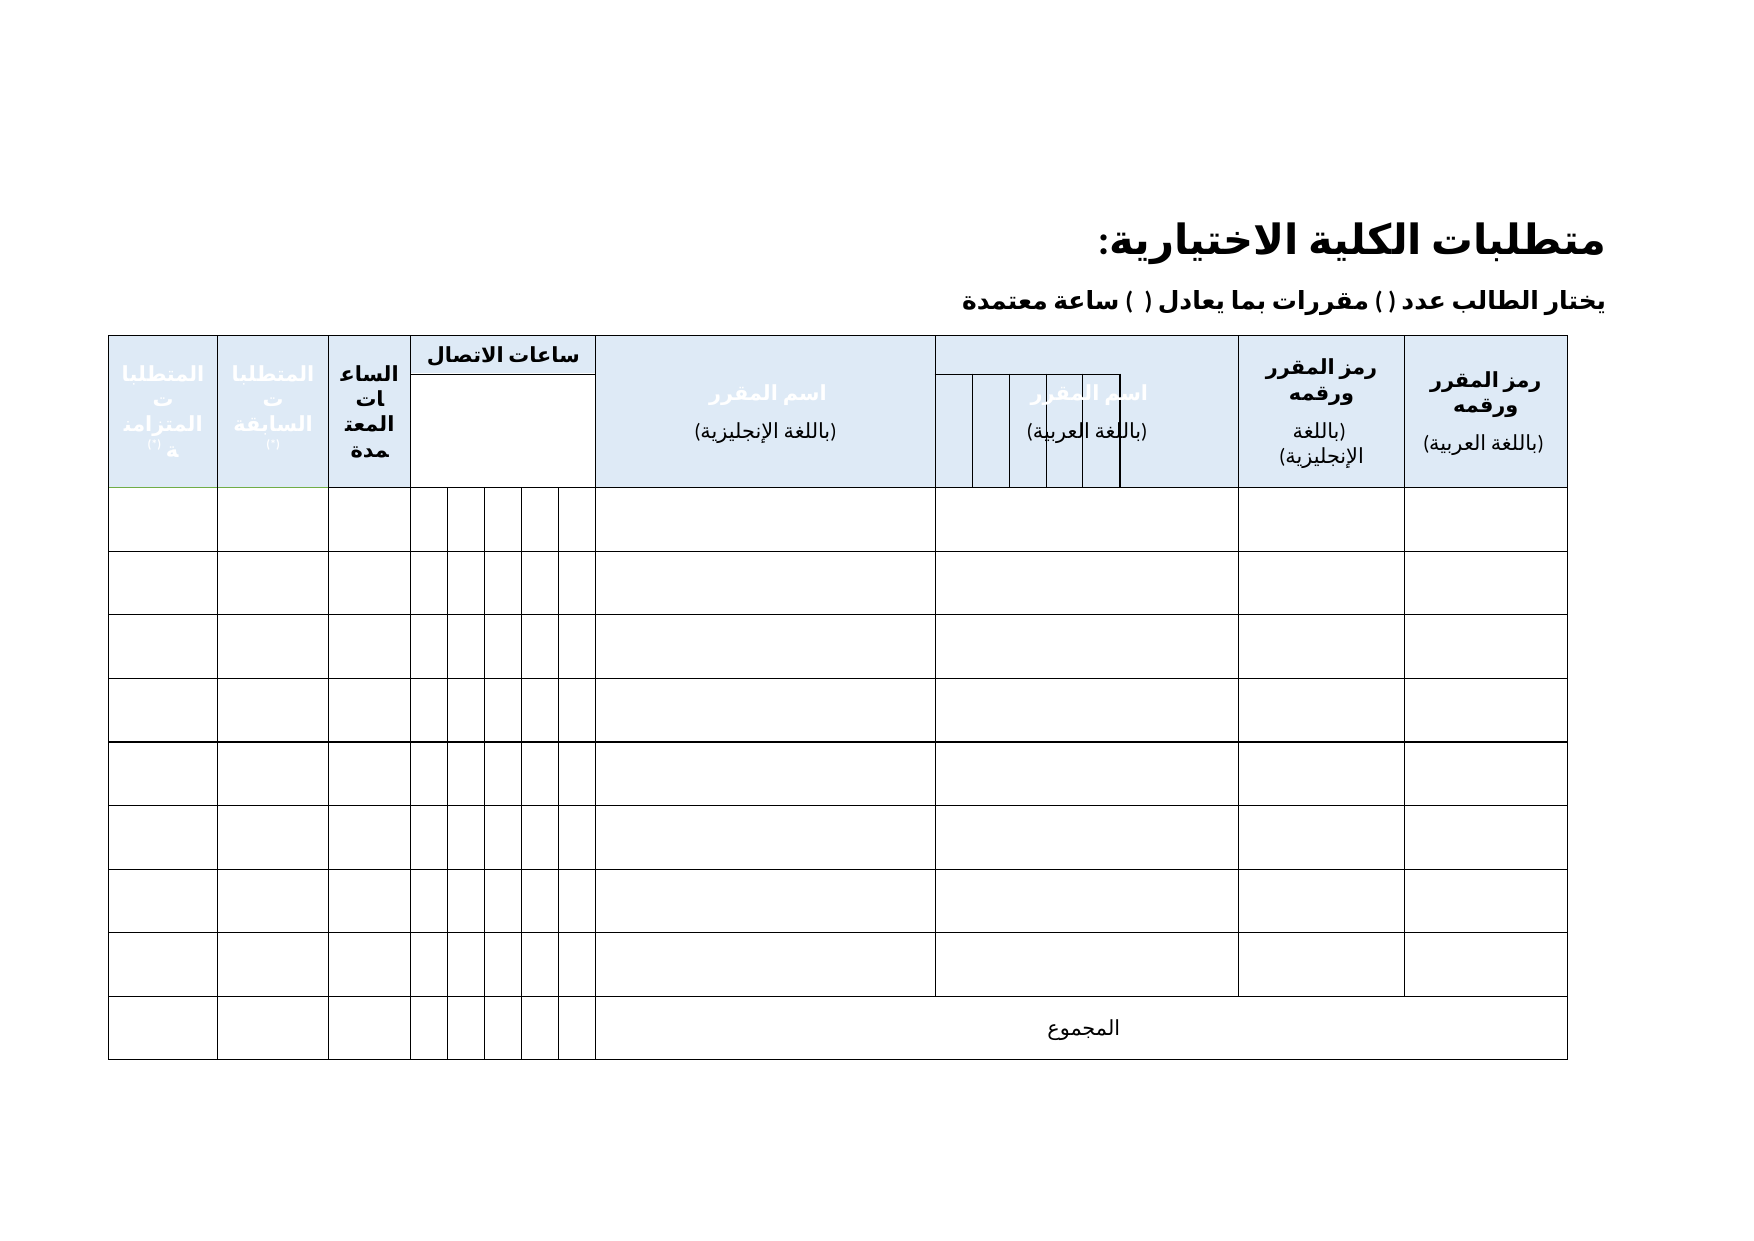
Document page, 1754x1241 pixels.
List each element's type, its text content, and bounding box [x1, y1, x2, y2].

table_cell [218, 743, 328, 805]
table_cell [1405, 933, 1567, 996]
table_cell [1405, 743, 1567, 805]
table_cell [936, 806, 1238, 868]
table_cell [329, 933, 410, 996]
table_cell [411, 806, 447, 868]
table_cell [329, 997, 410, 1059]
table_cell [522, 743, 558, 805]
table_cell [448, 933, 484, 996]
table_cell [448, 870, 484, 932]
table_cell [596, 806, 935, 868]
table_cell [1239, 870, 1404, 932]
table_cell [485, 997, 521, 1059]
table_cell [329, 743, 410, 805]
table_cell [485, 488, 521, 551]
table_header المتطلبات السابقة (*) [218, 336, 328, 487]
table_cell [329, 488, 410, 551]
table_cell [109, 615, 217, 678]
table_cell [1405, 679, 1567, 741]
table_cell [559, 552, 595, 614]
table_cell [559, 933, 595, 996]
table_cell [218, 615, 328, 678]
table_cell [411, 679, 447, 741]
table_cell [596, 615, 935, 678]
table_cell [218, 870, 328, 932]
table_cell نظري [936, 375, 972, 487]
table_cell [109, 488, 217, 551]
table_cell [559, 870, 595, 932]
table_cell [559, 743, 595, 805]
text متطلبات الكلية الاختيارية: [148, 214, 1606, 265]
table_header رمز المقرر ورقمه (باللغة العربية) [1405, 336, 1567, 487]
table_cell [522, 806, 558, 868]
table_cell [559, 806, 595, 868]
table_header اسم المقرر (باللغة الإنجليزية) [596, 336, 935, 487]
table_cell [411, 933, 447, 996]
table_cell تمارين [973, 375, 1009, 487]
table_cell [448, 488, 484, 551]
table_cell [596, 488, 935, 551]
table_cell [329, 806, 410, 868]
table_cell [522, 997, 558, 1059]
table_cell سريري [1047, 399, 1082, 487]
table_cell [936, 552, 1238, 614]
table_cell [218, 679, 328, 741]
table_cell [448, 997, 484, 1059]
table_cell [522, 615, 558, 678]
table_cell [522, 679, 558, 741]
table_cell [448, 615, 484, 678]
table_cell [1405, 806, 1567, 868]
table_cell [936, 488, 1238, 551]
table_cell [596, 552, 935, 614]
table_cell [329, 552, 410, 614]
table_cell [329, 615, 410, 678]
table_header رمز المقرر ورقمه (باللغة الإنجليزية) [1239, 336, 1404, 487]
table_cell [485, 679, 521, 741]
table_cell [1405, 488, 1567, 551]
table_cell [218, 933, 328, 996]
table_cell [596, 679, 935, 741]
table_cell [1405, 552, 1567, 614]
table_cell [329, 870, 410, 932]
table_cell [411, 870, 447, 932]
table_cell [1239, 806, 1404, 868]
table_cell [485, 806, 521, 868]
table_cell [522, 488, 558, 551]
table_cell [1239, 615, 1404, 678]
table_cell [109, 870, 217, 932]
table_cell [109, 743, 217, 805]
table_cell [522, 870, 558, 932]
table_cell [485, 870, 521, 932]
table_cell [936, 615, 1238, 678]
table_cell [448, 806, 484, 868]
table_cell [485, 552, 521, 614]
table_cell [1239, 933, 1404, 996]
table_cell [218, 806, 328, 868]
table_cell [936, 679, 1238, 741]
table_cell [411, 615, 447, 678]
table_cell [448, 743, 484, 805]
table_cell ميداني [1083, 375, 1119, 487]
table_header ساعات الاتصال [411, 336, 595, 373]
table_cell [522, 552, 558, 614]
table_cell [596, 870, 935, 932]
table_cell [109, 806, 217, 868]
table_cell [411, 743, 447, 805]
table_cell [936, 933, 1238, 996]
table_cell [559, 679, 595, 741]
table_cell [596, 933, 935, 996]
table_cell [559, 997, 595, 1059]
table_cell [1239, 552, 1404, 614]
table_cell [596, 743, 935, 805]
table_cell [1405, 615, 1567, 678]
table_cell [1239, 488, 1404, 551]
table_cell [485, 743, 521, 805]
table_cell [411, 997, 447, 1059]
table_cell [936, 870, 1238, 932]
table_cell [1239, 679, 1404, 741]
table_cell [218, 552, 328, 614]
table_cell [1405, 870, 1567, 932]
table_header الساعات المعتمدة [329, 336, 410, 487]
table_cell المجموع [596, 997, 1567, 1059]
table_cell [218, 488, 328, 551]
table_cell [559, 488, 595, 551]
table_cell [109, 933, 217, 996]
table_cell [109, 552, 217, 614]
table_header اسم المقرر (باللغة العربية) [936, 336, 1238, 487]
table_cell [411, 552, 447, 614]
table_cell [448, 552, 484, 614]
table_cell سريري [1047, 375, 1082, 401]
table_cell [559, 615, 595, 678]
table_header المتطلبات المتزامنة (*) [109, 336, 217, 487]
table_cell [218, 997, 328, 1059]
table_cell [485, 615, 521, 678]
table_cell [1239, 743, 1404, 805]
table_cell [411, 488, 447, 551]
table_cell عملي [1010, 375, 1046, 487]
text يختار الطالب عدد ( ) مقررات بما يعادل ( ) ساعة معتمدة [148, 285, 1606, 316]
table_cell [936, 743, 1238, 805]
table_cell [109, 679, 217, 741]
table_cell [109, 997, 217, 1059]
table_cell [522, 933, 558, 996]
table_cell [485, 933, 521, 996]
table_cell [329, 679, 410, 741]
table_cell [448, 679, 484, 741]
